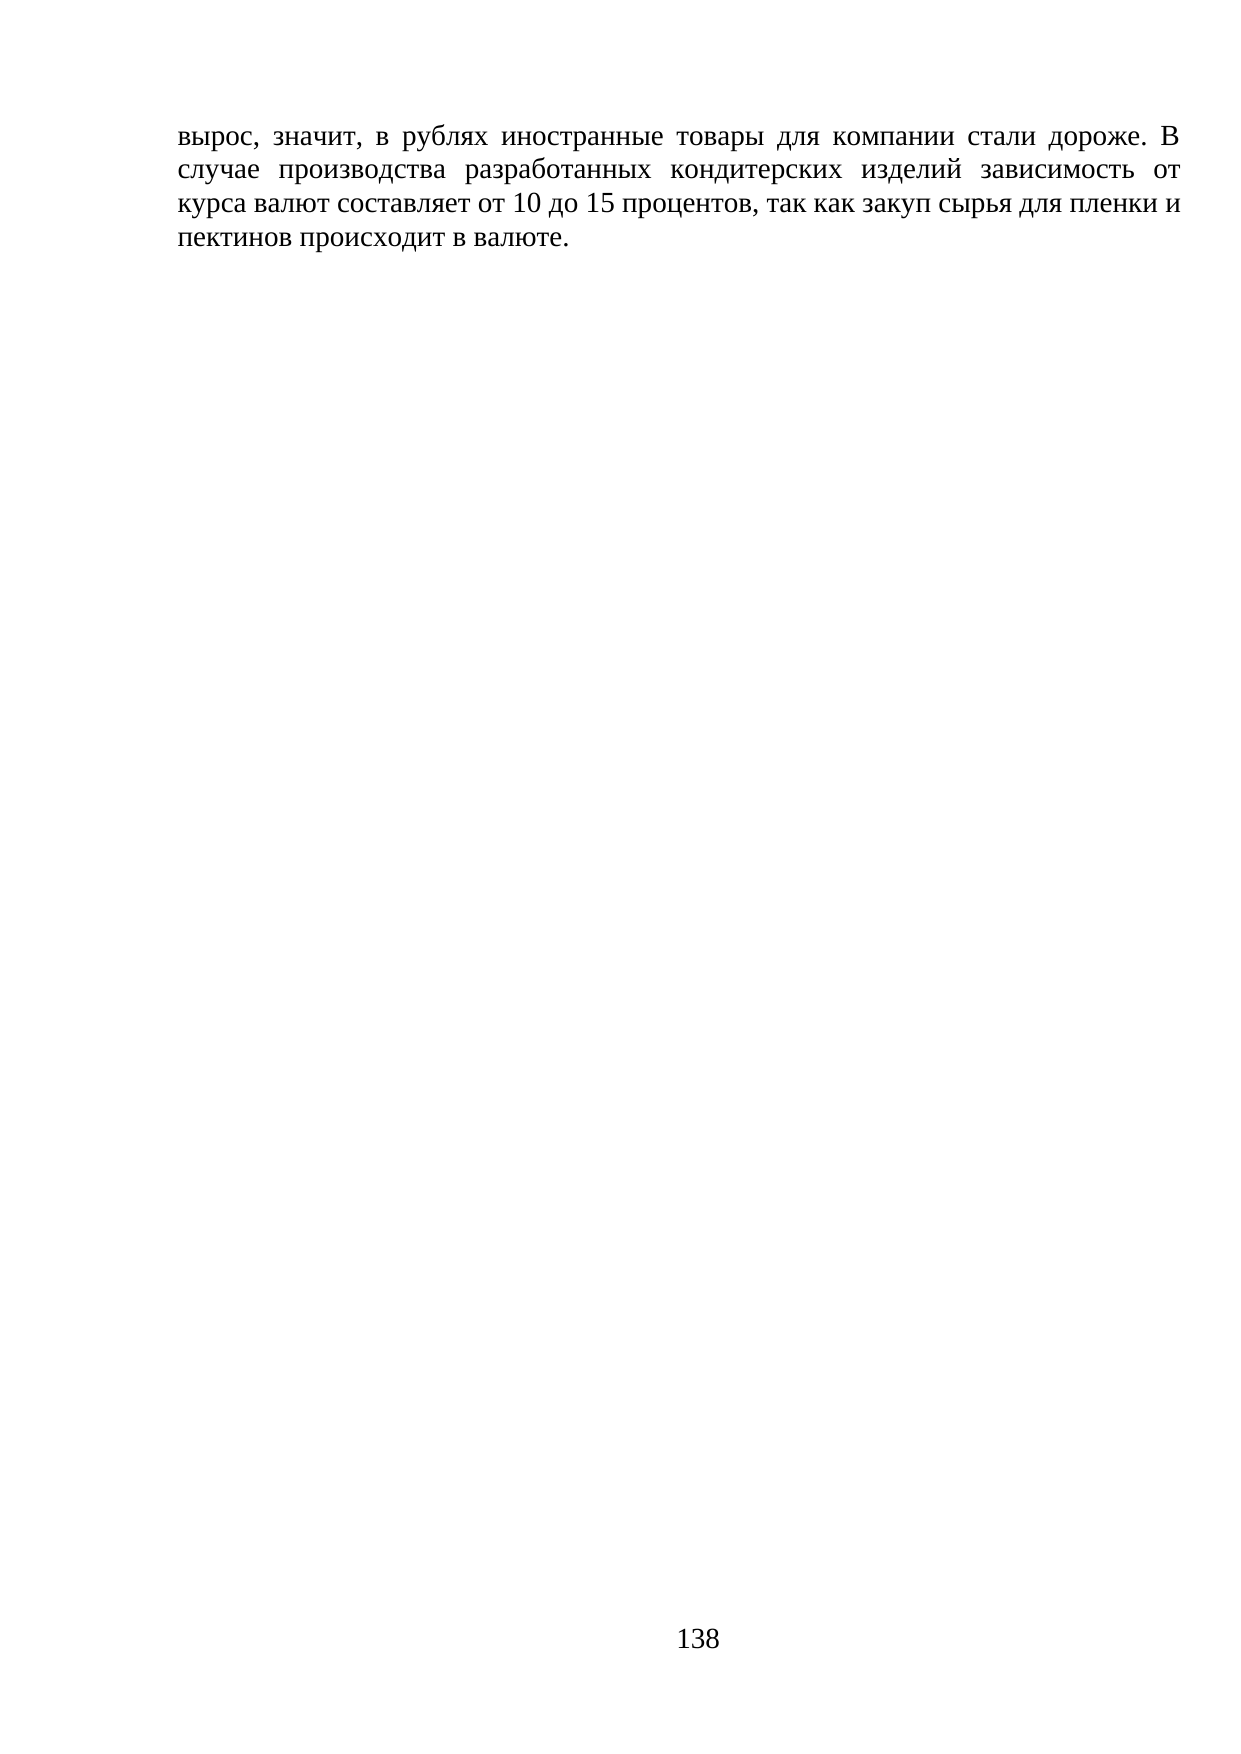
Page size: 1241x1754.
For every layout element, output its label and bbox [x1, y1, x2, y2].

text [177, 118, 1181, 252]
